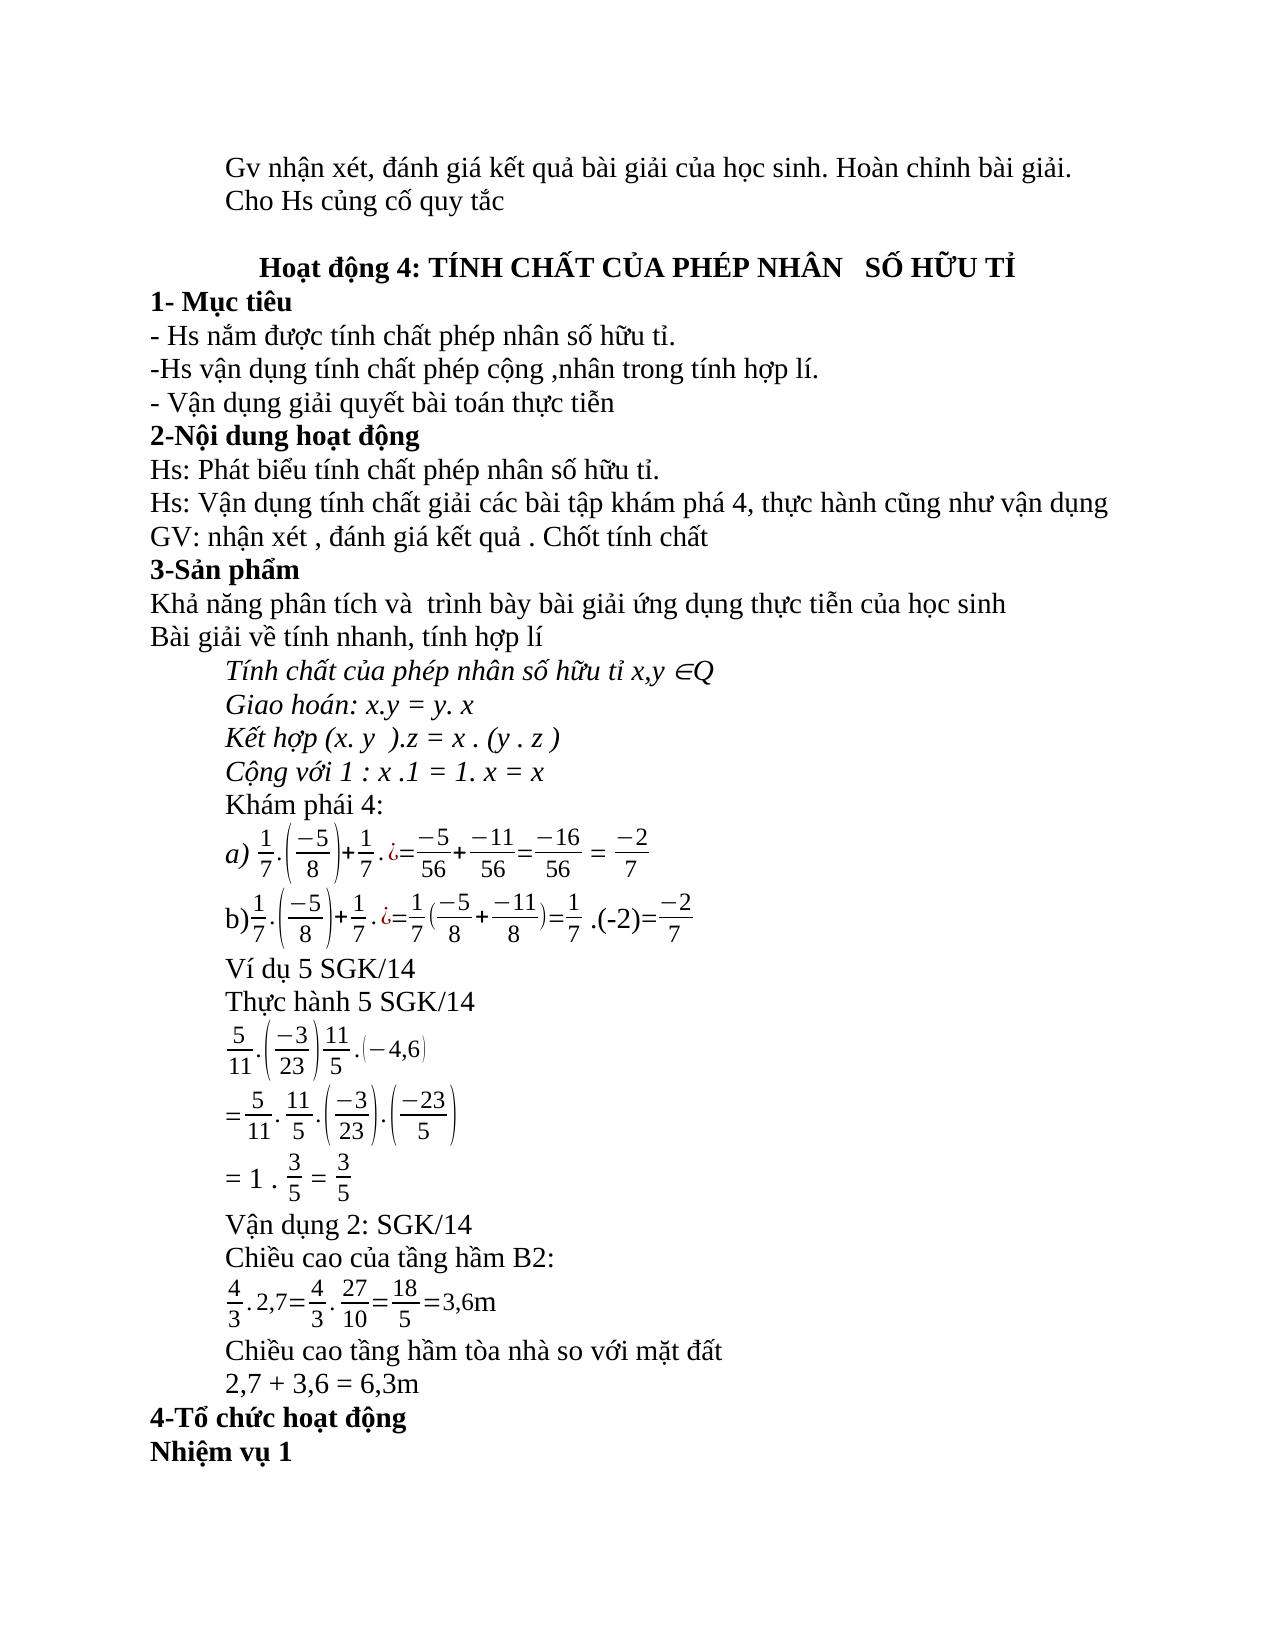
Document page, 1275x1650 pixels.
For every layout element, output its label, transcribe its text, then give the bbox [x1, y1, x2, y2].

text Vận dụng 2: SGK/14 [225, 1207, 1125, 1241]
text = 1 . = [225, 1148, 1125, 1207]
text Ví dụ 5 SGK/14 [225, 951, 1125, 984]
text 1- Mục tiêu [150, 284, 1125, 318]
text a) == = [225, 821, 1125, 886]
text Thực hành 5 SGK/14 [225, 984, 1125, 1018]
text 3-Sản phẩm [150, 552, 1125, 586]
text Chiều cao tầng hầm tòa nhà so với mặt đất [225, 1333, 1125, 1367]
text Hs: Vận dụng tính chất giải các bài tập khám phá 4, thực hành cũng như vận dụng [150, 485, 1125, 519]
text Chiều cao của tầng hầm B2: [225, 1241, 1125, 1274]
text 4-Tổ chức hoạt động [150, 1400, 1125, 1434]
text Gv nhận xét, đánh giá kết quả bài giải của học sinh. Hoàn chỉnh bài giải. [225, 150, 1125, 183]
text - Vận dụng giải quyết bài toán thực tiễn [150, 385, 1125, 418]
text = [225, 1083, 1125, 1148]
text Cộng với 1 : x .1 = 1. x = x [225, 754, 1125, 787]
text Hoạt động 4: TÍNH CHẤT CỦA PHÉP NHÂN SỐ HỮU TỈ [150, 251, 1125, 284]
text 2,7 + 3,6 = 6,3m [225, 1367, 1125, 1400]
text Bài giải về tính nhanh, tính hợp lí [150, 619, 1125, 653]
text Nhiệm vụ 1 [150, 1434, 1125, 1467]
text GV: nhận xét , đánh giá kết quả . Chốt tính chất [150, 519, 1125, 552]
text Tính chất của phép nhân số hữu tỉ x,y Q [225, 653, 1125, 687]
text b)== .(-2)= [225, 886, 1125, 951]
text -Hs vận dụng tính chất phép cộng ,nhân trong tính hợp lí. [150, 351, 1125, 385]
text Khả năng phân tích và trình bày bài giải ứng dụng thực tiễn của học sinh [150, 586, 1125, 619]
text m [225, 1274, 1125, 1333]
text Hs: Phát biểu tính chất phép nhân số hữu tỉ. [150, 452, 1125, 485]
text - Hs nắm được tính chất phép nhân số hữu tỉ. [150, 318, 1125, 351]
text Khám phái 4: [225, 787, 1125, 821]
text 2-Nội dung hoạt động [150, 418, 1125, 452]
text Giao hoán: x.y = y. x [225, 687, 1125, 720]
text Kết hợp (x. y ).z = x . (y . z ) [225, 720, 1125, 754]
text Cho Hs củng cố quy tắc [225, 183, 1125, 217]
